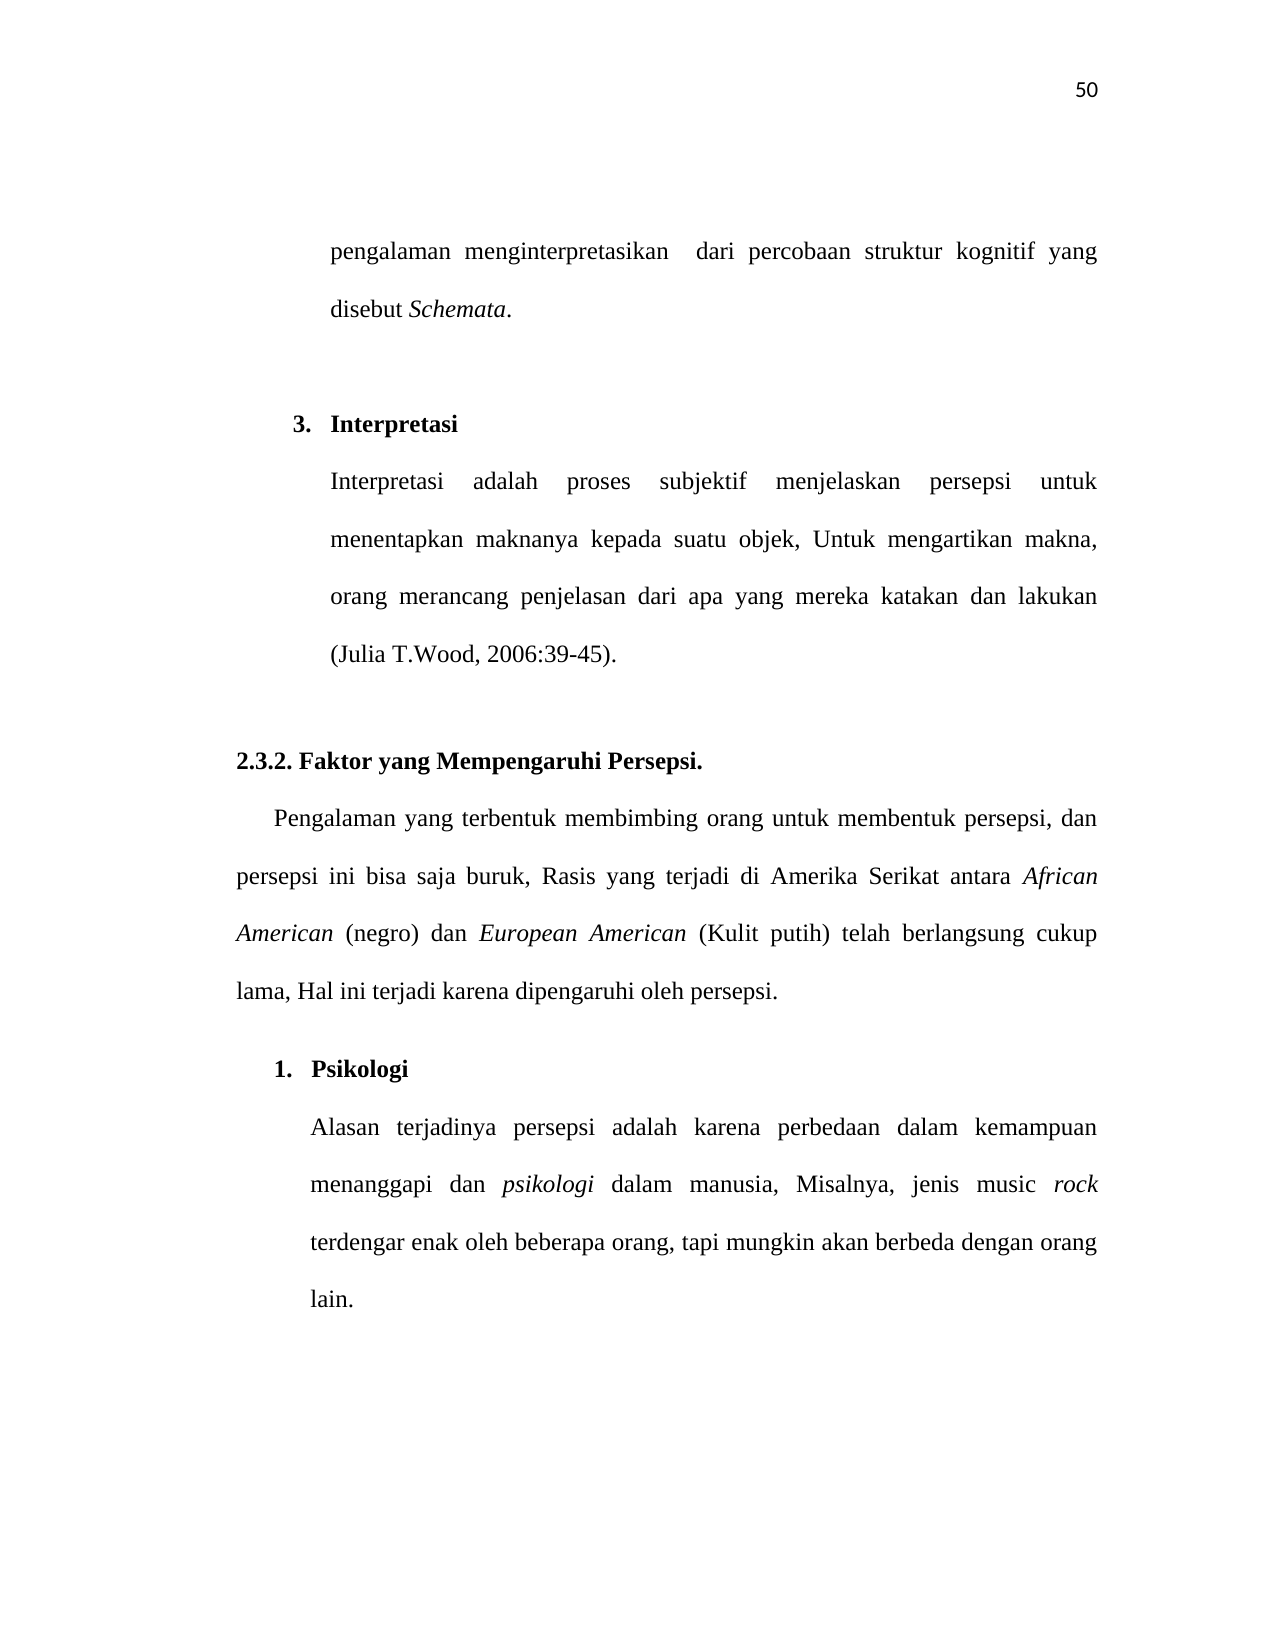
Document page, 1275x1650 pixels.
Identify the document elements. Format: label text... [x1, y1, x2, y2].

text Alasan terjadinya persepsi adalah karena perbedaan dalam kemampuan menanggapi dan psikologi dalam manusia, Misalnya, jenis music rock terdengar enak oleh beberapa orang, tapi mungkin akan berbeda dengan orang lain. [310, 1112, 1098, 1313]
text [330, 236, 1098, 322]
text Pengalaman yang terbentuk membimbing orang untuk membentuk persepsi, dan persepsi ini bisa saja buruk, Rasis yang terjadi di Amerika Serikat antara African American (negro) dan European American (Kulit putih) telah berlangsung cukup lama, Hal ini terjadi karena dipengaruhi oleh persepsi. [236, 803, 1098, 1004]
text 2.3.2. Faktor yang Mempengaruhi Persepsi. [236, 746, 1098, 774]
list Interpretasi [293, 409, 1098, 437]
text Interpretasi adalah proses subjektif menjelaskan persepsi untuk menentapkan maknanya kepada suatu objek, Untuk mengartikan makna, orang merancang penjelasan dari apa yang mereka katakan dan lakukan (Julia T.Wood, 2006:39-45). [330, 466, 1098, 667]
list Psikologi [274, 1054, 1098, 1083]
